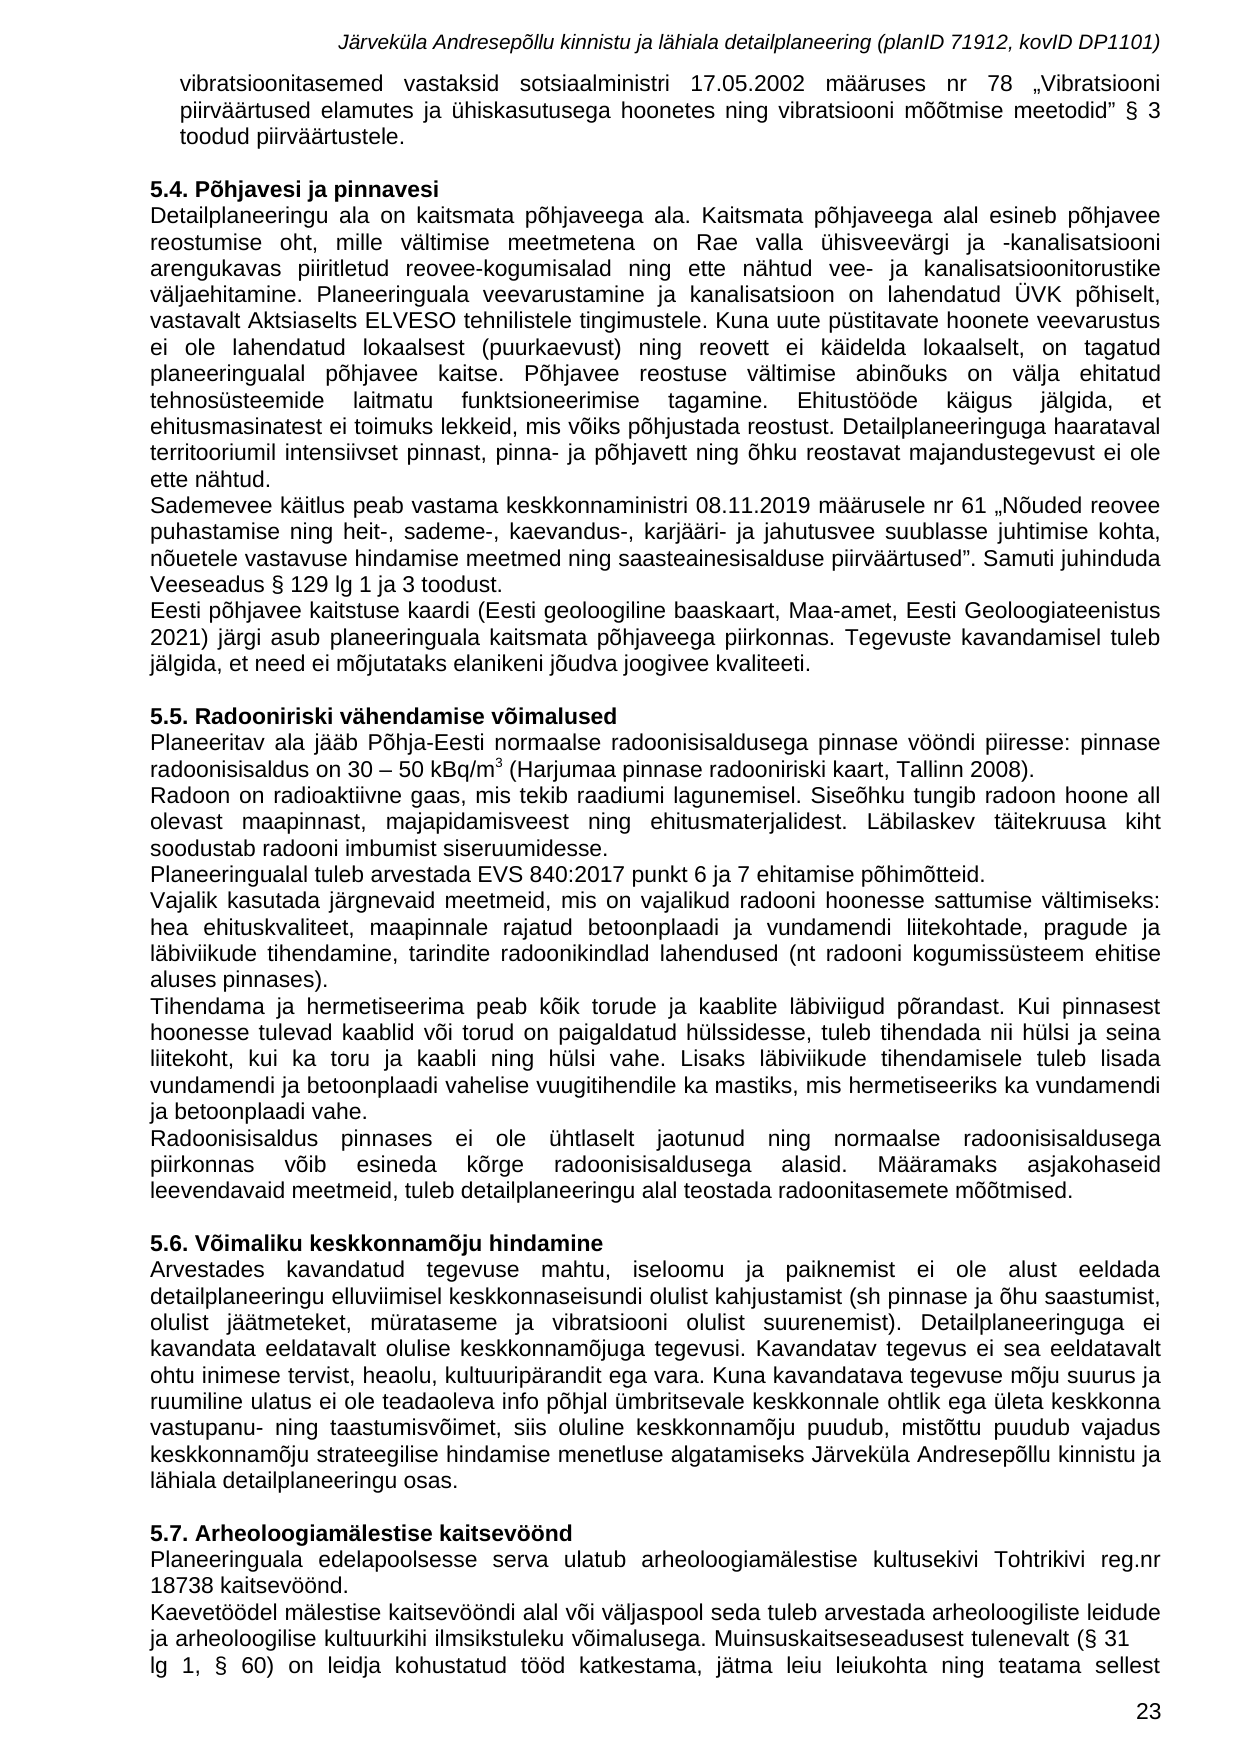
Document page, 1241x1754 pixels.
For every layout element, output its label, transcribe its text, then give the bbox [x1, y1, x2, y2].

text Arvestades kavandatud tegevuse mahtu, iseloomu ja paiknemist ei ole alust eeldada detailplaneeringu elluviimisel keskkonnaseisundi olulist kahjustamist (sh pinnase ja õhu saastumist, olulist jäätmeteket, mürataseme ja vibratsiooni olulist suurenemist). Detailplaneeringuga ei kavandata eeldatavalt olulise keskkonnamõjuga tegevusi. Kavandatav tegevus ei sea eeldatavalt ohtu inimese tervist, heaolu, kultuuripärandit ega vara. Kuna kavandatava tegevuse mõju suurus ja ruumiline ulatus ei ole teadaoleva info põhjal ümbritsevale keskkonnale ohtlik ega ületa keskkonna vastupanu- ning taastumisvõimet, siis oluline keskkonnamõju puudub, mistõttu puudub vajadus keskkonnamõju strateegilise hindamise menetluse algatamiseks Järveküla Andresepõllu kinnistu ja lähiala detailplaneeringu osas. [150, 1256, 1161, 1493]
subtitle Põhjavesi ja pinnavesi [150, 176, 1161, 202]
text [150, 1599, 1161, 1678]
subtitle Radooniriski vähendamise võimalused [150, 703, 1161, 729]
text Tihendama ja hermetiseerima peab kõik torude ja kaablite läbiviigud põrandast. Kui pinnasest hoonesse tulevad kaablid või torud on paigaldatud hülssidesse, tuleb tihendada nii hülsi ja seina liitekoht, kui ka toru ja kaabli ning hülsi vahe. Lisaks läbiviikude tihendamisele tuleb lisada vundamendi ja betoonplaadi vahelise vuugitihendile ka mastiks, mis hermetiseeriks ka vundamendi ja betoonplaadi vahe. [150, 993, 1161, 1124]
text Planeeringuala edelapoolsesse serva ulatub arheoloogiamälestise kultusekivi Tohtrikivi reg.nr 18738 kaitsevöönd. [150, 1546, 1161, 1599]
subtitle Arheoloogiamälestise kaitsevöönd [150, 1520, 1161, 1546]
text Eesti põhjavee kaitstuse kaardi (Eesti geoloogiline baaskaart, Maa-amet, Eesti Geoloogiateenistus 2021) järgi asub planeeringuala kaitsmata põhjaveega piirkonnas. Tegevuste kavandamisel tuleb jälgida, et need ei mõjutataks elanikeni jõudva joogivee kvaliteeti. [150, 597, 1161, 676]
text Vajalik kasutada järgnevaid meetmeid, mis on vajalikud radooni hoonesse sattumise vältimiseks: hea ehituskvaliteet, maapinnale rajatud betoonplaadi ja vundamendi liitekohtade, pragude ja läbiviikude tihendamine, tarindite radoonikindlad lahendused (nt radooni kogumissüsteem ehitise aluses pinnases). [150, 887, 1161, 993]
text Radoon on radioaktiivne gaas, mis tekib raadiumi lagunemisel. Siseõhku tungib radoon hoone all olevast maapinnast, majapidamisveest ning ehitusmaterjalidest. Läbilaskev täitekruusa kiht soodustab radooni imbumist siseruumidesse. [150, 782, 1161, 861]
subtitle Võimaliku keskkonnamõju hindamine [150, 1230, 1161, 1256]
text Sademevee käitlus peab vastama keskkonnaministri 08.11.2019 määrusele nr 61 „Nõuded reovee puhastamise ning heit-, sademe-, kaevandus-, karjääri- ja jahutusvee suublasse juhtimise kohta, nõuetele vastavuse hindamise meetmed ning saasteainesisalduse piirväärtused”. Samuti juhinduda Veeseadus § 129 lg 1 ja 3 toodust. [150, 492, 1161, 597]
text Planeeritav ala jääb Põhja-Eesti normaalse radoonisisaldusega pinnase vööndi piiresse: pinnase radoonisisaldus on 30 – 50 kBq/m3 (Harjumaa pinnase radooniriski kaart, Tallinn 2008). [150, 729, 1161, 782]
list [157, 70, 1161, 149]
text Detailplaneeringu ala on kaitsmata põhjaveega ala. Kaitsmata põhjaveega alal esineb põhjavee reostumise oht, mille vältimise meetmetena on Rae valla ühisveevärgi ja -kanalisatsiooni arengukavas piiritletud reovee-kogumisalad ning ette nähtud vee- ja kanalisatsioonitorustike väljaehitamine. Planeeringuala veevarustamine ja kanalisatsioon on lahendatud ÜVK põhiselt, vastavalt Aktsiaselts ELVESO tehnilistele tingimustele. Kuna uute püstitavate hoonete veevarustus ei ole lahendatud lokaalsest (puurkaevust) ning reovett ei käidelda lokaalselt, on tagatud planeeringualal põhjavee kaitse. Põhjavee reostuse vältimise abinõuks on välja ehitatud tehnosüsteemide laitmatu funktsioneerimise tagamine. Ehitustööde käigus jälgida, et ehitusmasinatest ei toimuks lekkeid, mis võiks põhjustada reostust. Detailplaneeringuga haarataval territooriumil intensiivset pinnast, pinna- ja põhjavett ning õhku reostavat majandustegevust ei ole ette nähtud. [150, 202, 1161, 492]
text Planeeringualal tuleb arvestada EVS 840:2017 punkt 6 ja 7 ehitamise põhimõtteid. [150, 861, 1161, 887]
text Radoonisisaldus pinnases ei ole ühtlaselt jaotunud ning normaalse radoonisisaldusega piirkonnas võib esineda kõrge radoonisisaldusega alasid. Määramaks asjakohaseid leevendavaid meetmeid, tuleb detailplaneeringu alal teostada radoonitasemete mõõtmised. [150, 1124, 1161, 1203]
